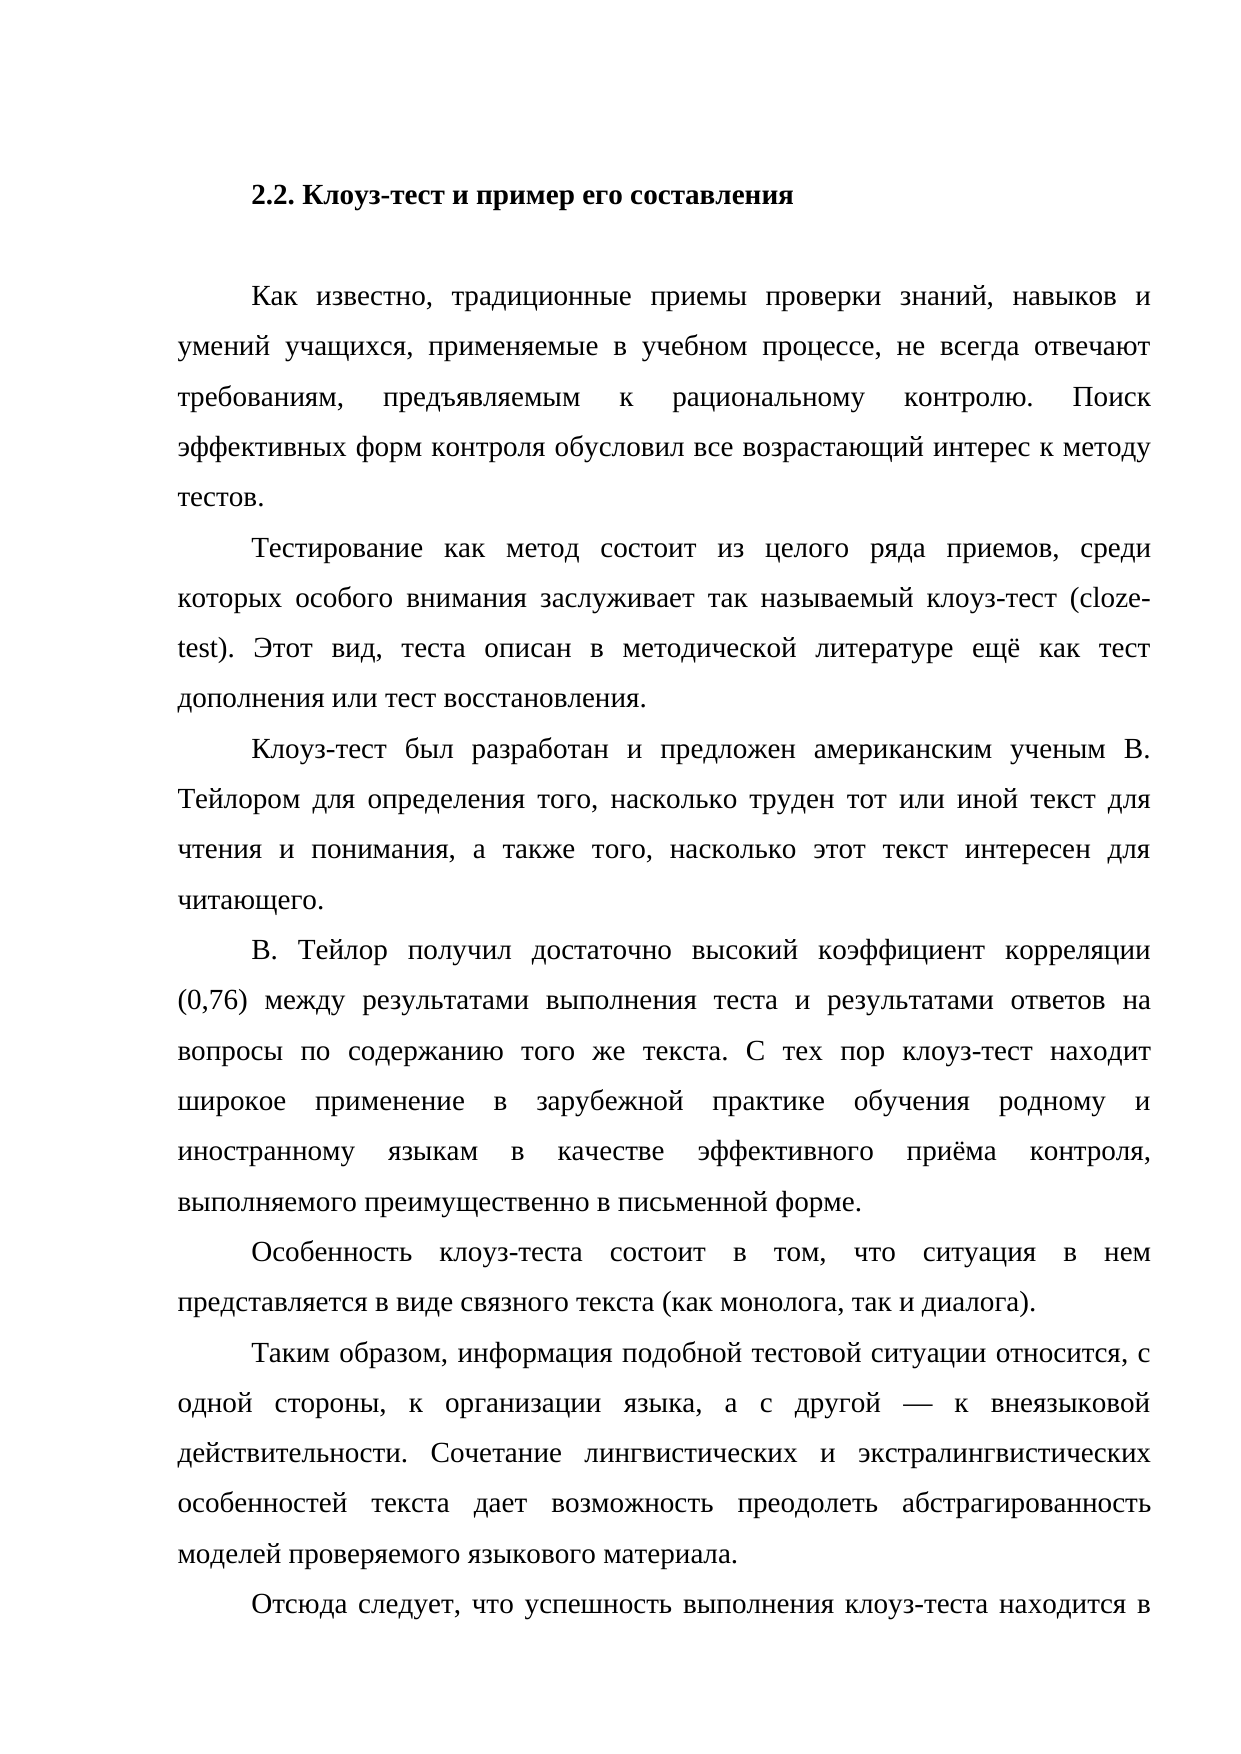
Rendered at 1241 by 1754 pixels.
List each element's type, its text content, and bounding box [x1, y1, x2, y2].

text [177, 1586, 1152, 1620]
text Таким образом, информация подобной тестовой ситуации относится, с одной стороны, к организации языка, а с другой — к внеязыковой действительности. Сочетание лингвистических и экстралингвистических особенностей текста дает возможность преодолеть абстрагированность моделей проверяемого языкового материала. [177, 1335, 1152, 1569]
text Как известно, традиционные приемы проверки знаний, навыков и умений учащихся, применяемые в учебном процессе, не всегда отвечают требованиям, предъявляемым к рациональному контролю. Поиск эффективных форм контроля обусловил все возрастающий интерес к методу тестов. [177, 278, 1152, 513]
text 2.2. Клоуз-тест и пример его составления [177, 177, 1152, 211]
text Клоуз-тест был разработан и предложен американским ученым В. Тейлором для определения того, насколько труден тот или иной текст для чтения и понимания, а также того, насколько этот текст интересен для читающего. [177, 731, 1152, 915]
text Особенность клоуз-теста состоит в том, что ситуация в нем представляется в виде связного текста (как монолога, так и диалога). [177, 1234, 1152, 1318]
text Тестирование как метод состоит из целого ряда приемов, среди которых особого внимания заслуживает так называемый клоуз-тест (cloze-test). Этот вид, теста описан в методической литературе ещё как тест дополнения или тест восстановления. [177, 530, 1152, 714]
text В. Тейлор получил достаточно высокий коэффициент корреляции (0,76) между результатами выполнения теста и результатами ответов на вопросы по содержанию того же текста. С тех пор клоуз-тест находит широкое применение в зарубежной практике обучения родному и иностранному языкам в качестве эффективного приёма контроля, выполняемого пре­имущественно в письменной форме. [177, 932, 1152, 1217]
